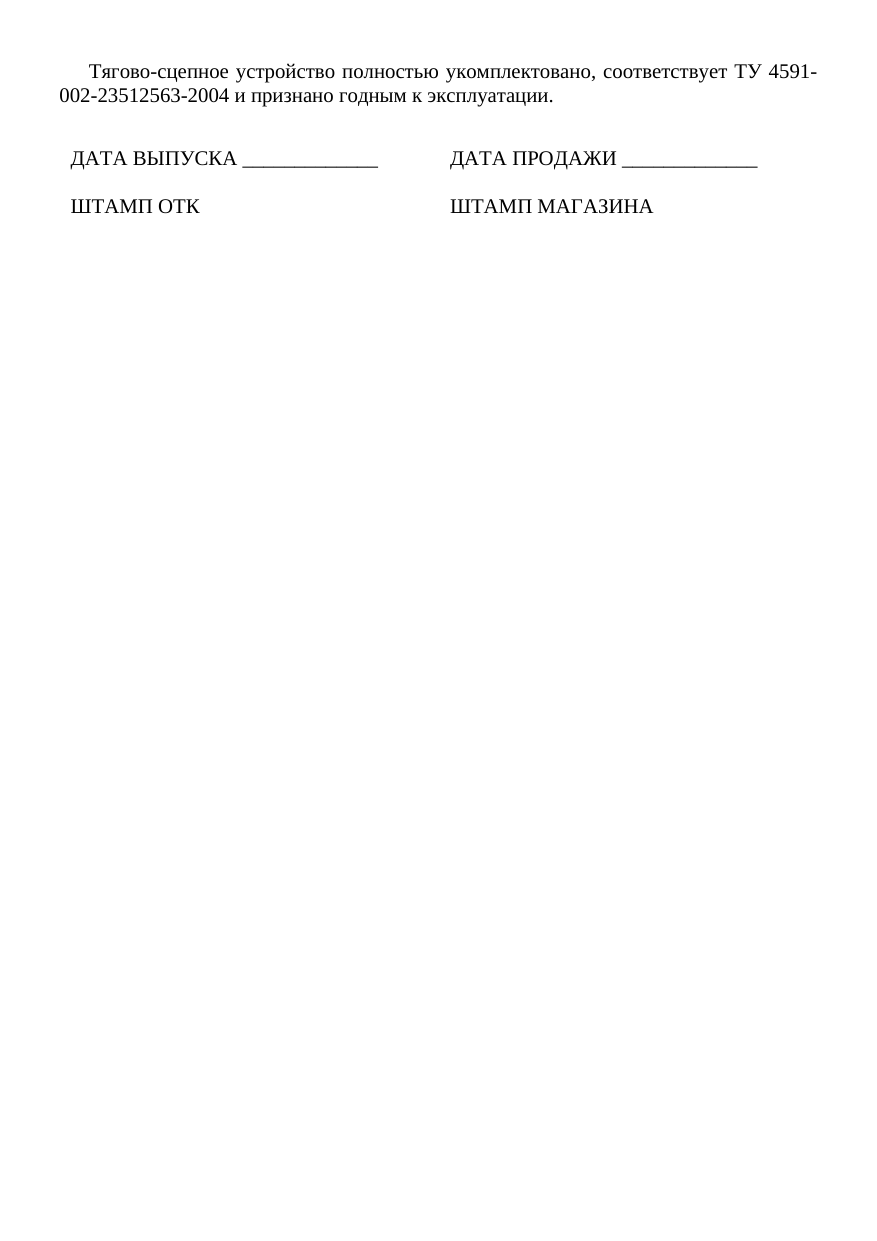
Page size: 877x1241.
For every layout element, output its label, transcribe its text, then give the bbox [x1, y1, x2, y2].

table_cell ШТАМП ОТК [59, 194, 438, 242]
table_cell ШТАМП МАГАЗИНА [439, 194, 818, 242]
table_header ДАТА ВЫПУСКА _____________ [59, 146, 438, 194]
text Тягово-сцепное устройство полностью укомплектовано, соответствует ТУ 4591-002-23512563-2004 и признано годным к эксплуатации. [59, 59, 818, 107]
table_header ДАТА ПРОДАЖИ _____________ [439, 146, 818, 194]
